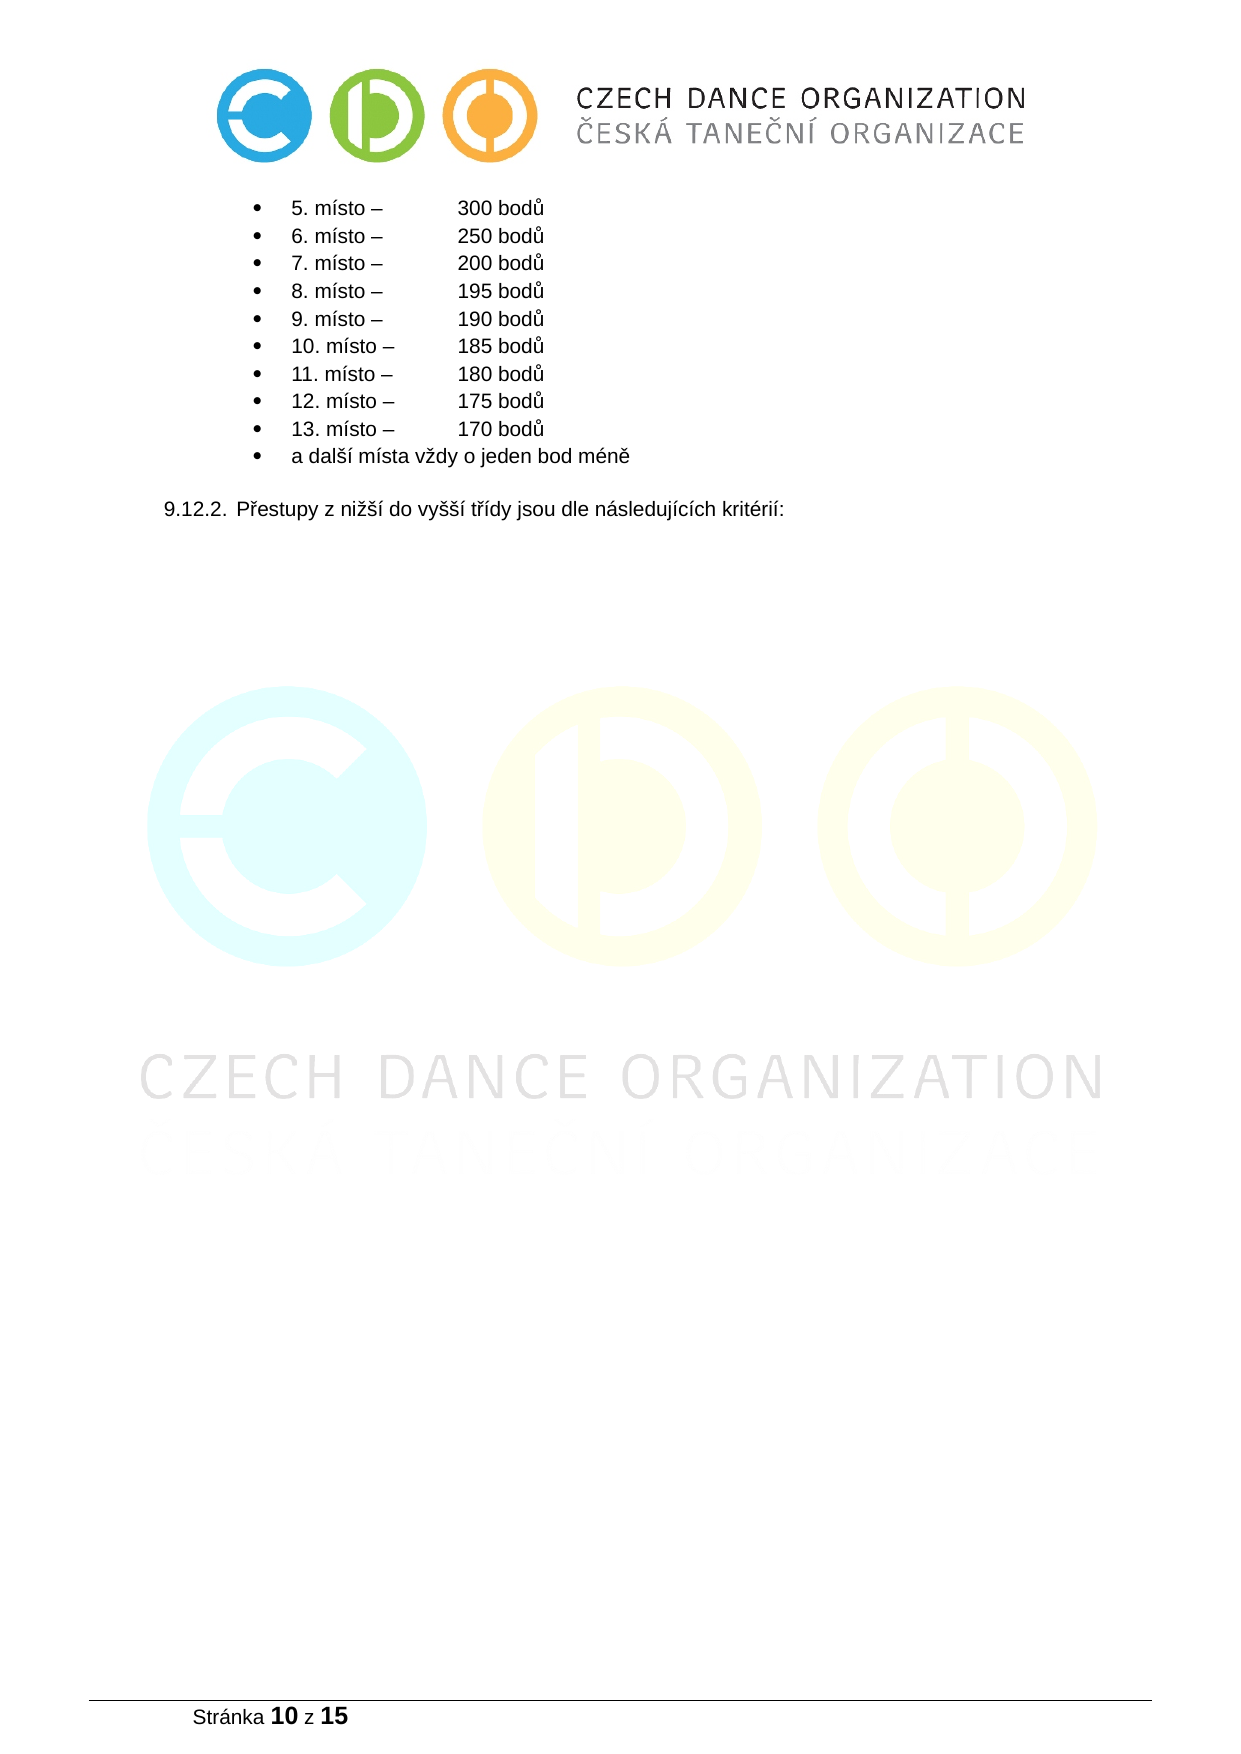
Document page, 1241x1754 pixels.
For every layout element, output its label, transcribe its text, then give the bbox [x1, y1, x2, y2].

picture [206, 59, 1034, 172]
list 9. místo – 190 bodů [254, 306, 1152, 330]
list 13. místo – 170 bodů [254, 417, 1152, 441]
list 5. místo – 300 bodů [254, 196, 1152, 220]
list 10. místo – 185 bodů [254, 334, 1152, 358]
list 11. místo – 180 bodů [254, 362, 1152, 386]
list 8. místo – 195 bodů [254, 279, 1152, 303]
list Přestupy z nižší do vyšší třídy jsou dle následujících kritérií: [164, 497, 1152, 521]
list a další místa vždy o jeden bod méně [254, 444, 1152, 468]
list 12. místo – 175 bodů [254, 389, 1152, 413]
list 6. místo – 250 bodů [254, 223, 1152, 248]
list 7. místo – 200 bodů [254, 251, 1152, 275]
